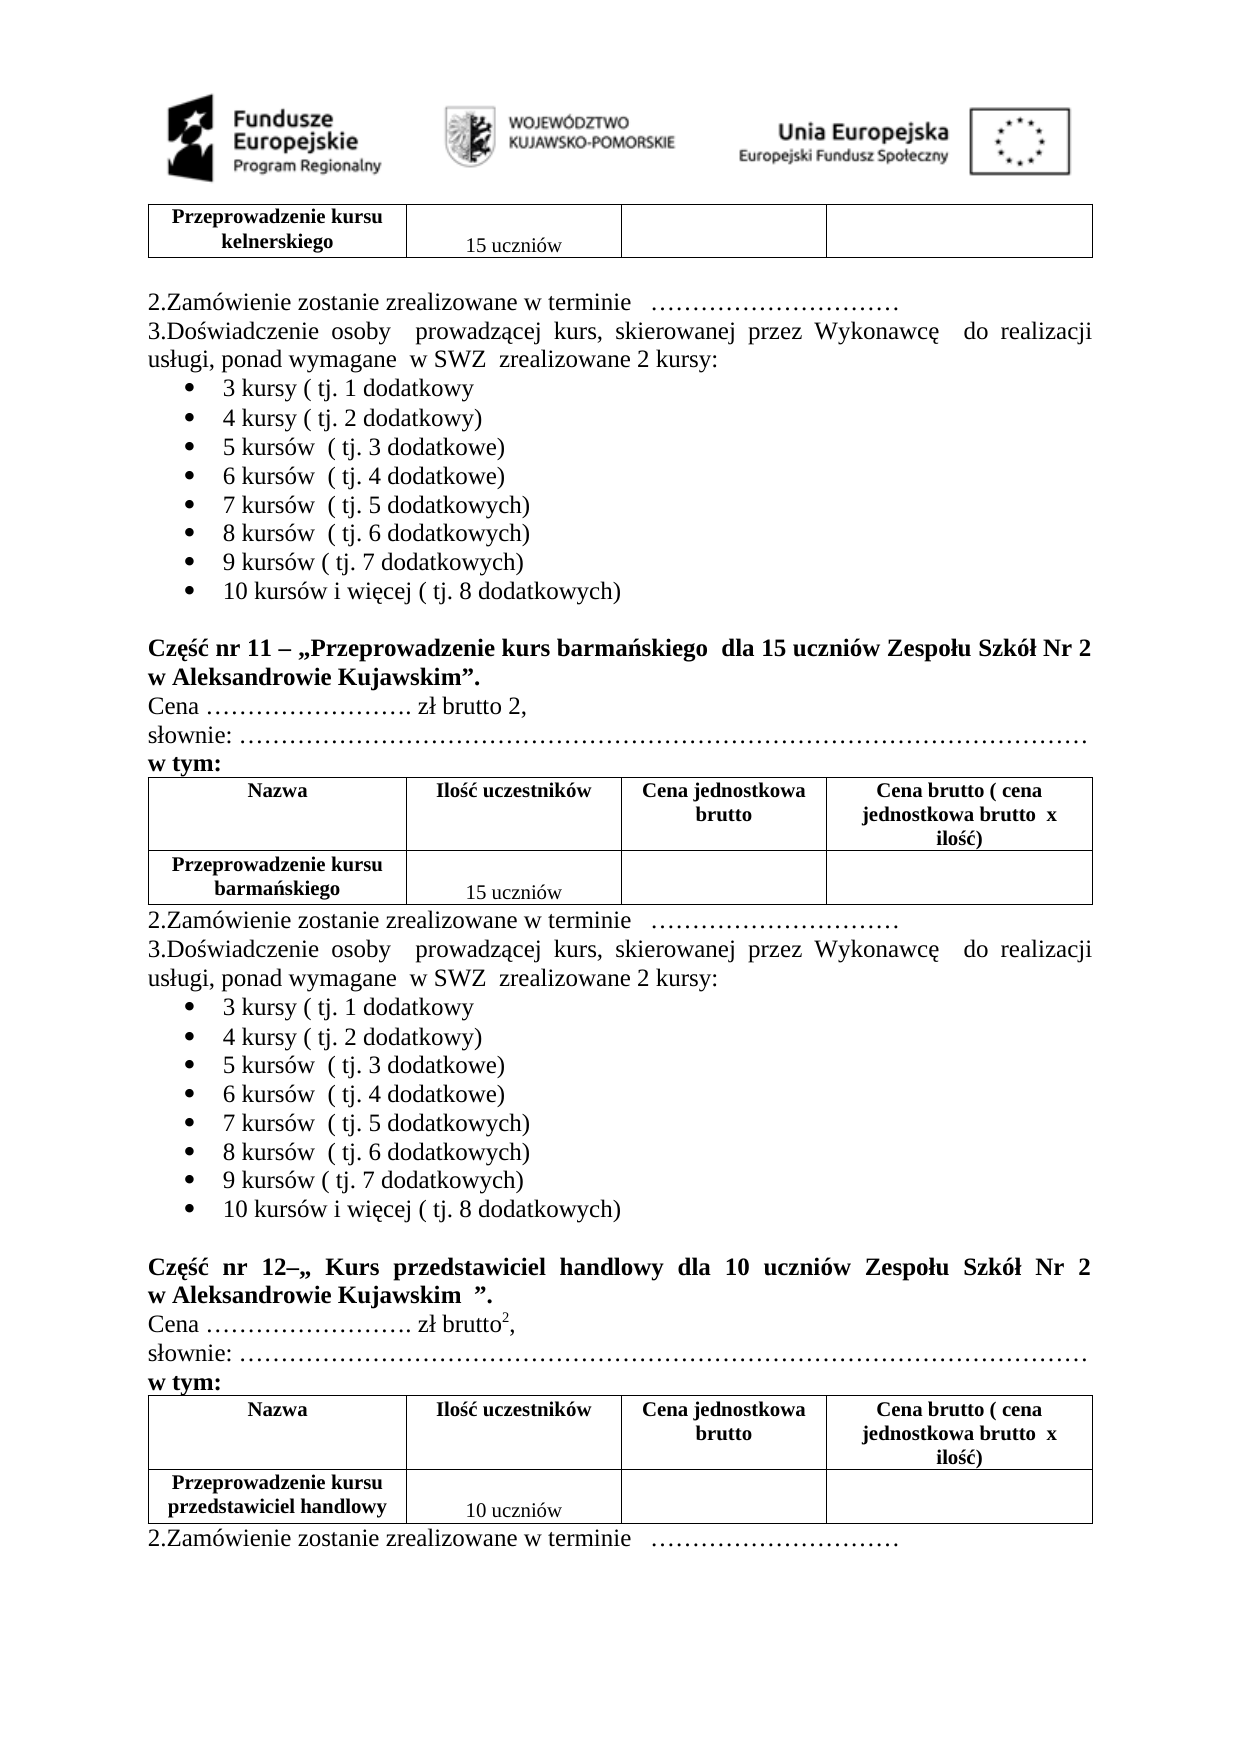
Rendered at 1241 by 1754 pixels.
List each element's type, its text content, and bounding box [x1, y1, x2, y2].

list 8 kursów ( tj. 6 dodatkowych) [185, 518, 1093, 547]
text 3.Doświadczenie osoby prowadzącej kurs, skierowanej przez Wykonawcę do realizacji usługi, ponad wymagane w SWZ zrealizowane 2 kursy: [148, 316, 1093, 373]
table_cell [827, 1470, 1092, 1522]
table_cell 15 uczniów [407, 851, 621, 904]
list 10 kursów i więcej ( tj. 8 dodatkowych) [185, 576, 1093, 605]
table_header Ilość uczestników [407, 1396, 621, 1469]
text Część nr 12–„ Kurs przedstawiciel handlowy dla 10 uczniów Zespołu Szkół Nr 2 w Aleksandrowie Kujawskim ”. [148, 1252, 1093, 1309]
picture [147, 73, 1092, 204]
table_header Nazwa [149, 778, 406, 850]
list 10 kursów i więcej ( tj. 8 dodatkowych) [185, 1194, 1093, 1223]
table_header Nazwa [149, 1396, 406, 1469]
list 9 kursów ( tj. 7 dodatkowych) [185, 1165, 1093, 1194]
text słownie: ………………………………………………………………………………………… [148, 720, 1093, 748]
table_cell [827, 205, 1092, 257]
table_header Cena brutto ( cena jednostkowa brutto x ilość) [827, 778, 1092, 850]
table_cell 10 uczniów [407, 1470, 621, 1522]
text Cena ……………………. zł brutto2, [148, 1309, 1093, 1338]
list 7 kursów ( tj. 5 dodatkowych) [185, 1108, 1093, 1137]
table_cell Przeprowadzenie kursu barmańskiego [149, 851, 406, 904]
table_cell [827, 851, 1092, 904]
text Cena ……………………. zł brutto 2, [148, 691, 1093, 720]
text 2.Zamówienie zostanie zrealizowane w terminie ………………………… [148, 1524, 1093, 1552]
text 2.Zamówienie zostanie zrealizowane w terminie ………………………… [148, 905, 1093, 934]
text 2.Zamówienie zostanie zrealizowane w terminie ………………………… [148, 287, 1093, 316]
table_cell Przeprowadzenie kursu kelnerskiego [149, 205, 406, 257]
text w tym: [148, 1367, 1093, 1395]
list 6 kursów ( tj. 4 dodatkowe) [185, 1079, 1093, 1108]
table_header Cena jednostkowa brutto [622, 1396, 826, 1469]
list 3 kursy ( tj. 1 dodatkowy [185, 992, 1093, 1020]
list 7 kursów ( tj. 5 dodatkowych) [185, 490, 1093, 518]
text 3.Doświadczenie osoby prowadzącej kurs, skierowanej przez Wykonawcę do realizacji usługi, ponad wymagane w SWZ zrealizowane 2 kursy: [148, 934, 1093, 992]
list 4 kursy ( tj. 2 dodatkowy) [185, 1022, 1093, 1050]
table_header Ilość uczestników [407, 778, 621, 850]
text słownie: ………………………………………………………………………………………… [148, 1338, 1093, 1367]
table_cell 15 uczniów [407, 205, 621, 257]
table_cell [622, 851, 826, 904]
text Część nr 11 – „Przeprowadzenie kurs barmańskiego dla 15 uczniów Zespołu Szkół Nr 2 w Aleksandrowie Kujawskim”. [148, 633, 1093, 691]
table_header Cena jednostkowa brutto [622, 778, 826, 850]
table_cell [622, 1470, 826, 1522]
list 8 kursów ( tj. 6 dodatkowych) [185, 1137, 1093, 1165]
list 6 kursów ( tj. 4 dodatkowe) [185, 461, 1093, 490]
list 5 kursów ( tj. 3 dodatkowe) [185, 1050, 1093, 1079]
table_cell Przeprowadzenie kursu przedstawiciel handlowy [149, 1470, 406, 1522]
list 3 kursy ( tj. 1 dodatkowy [185, 373, 1093, 402]
list 9 kursów ( tj. 7 dodatkowych) [185, 547, 1093, 576]
table_cell [622, 205, 826, 257]
text w tym: [148, 748, 1093, 777]
list 5 kursów ( tj. 3 dodatkowe) [185, 432, 1093, 461]
table_header Cena brutto ( cena jednostkowa brutto x ilość) [827, 1396, 1092, 1469]
list 4 kursy ( tj. 2 dodatkowy) [185, 403, 1093, 432]
